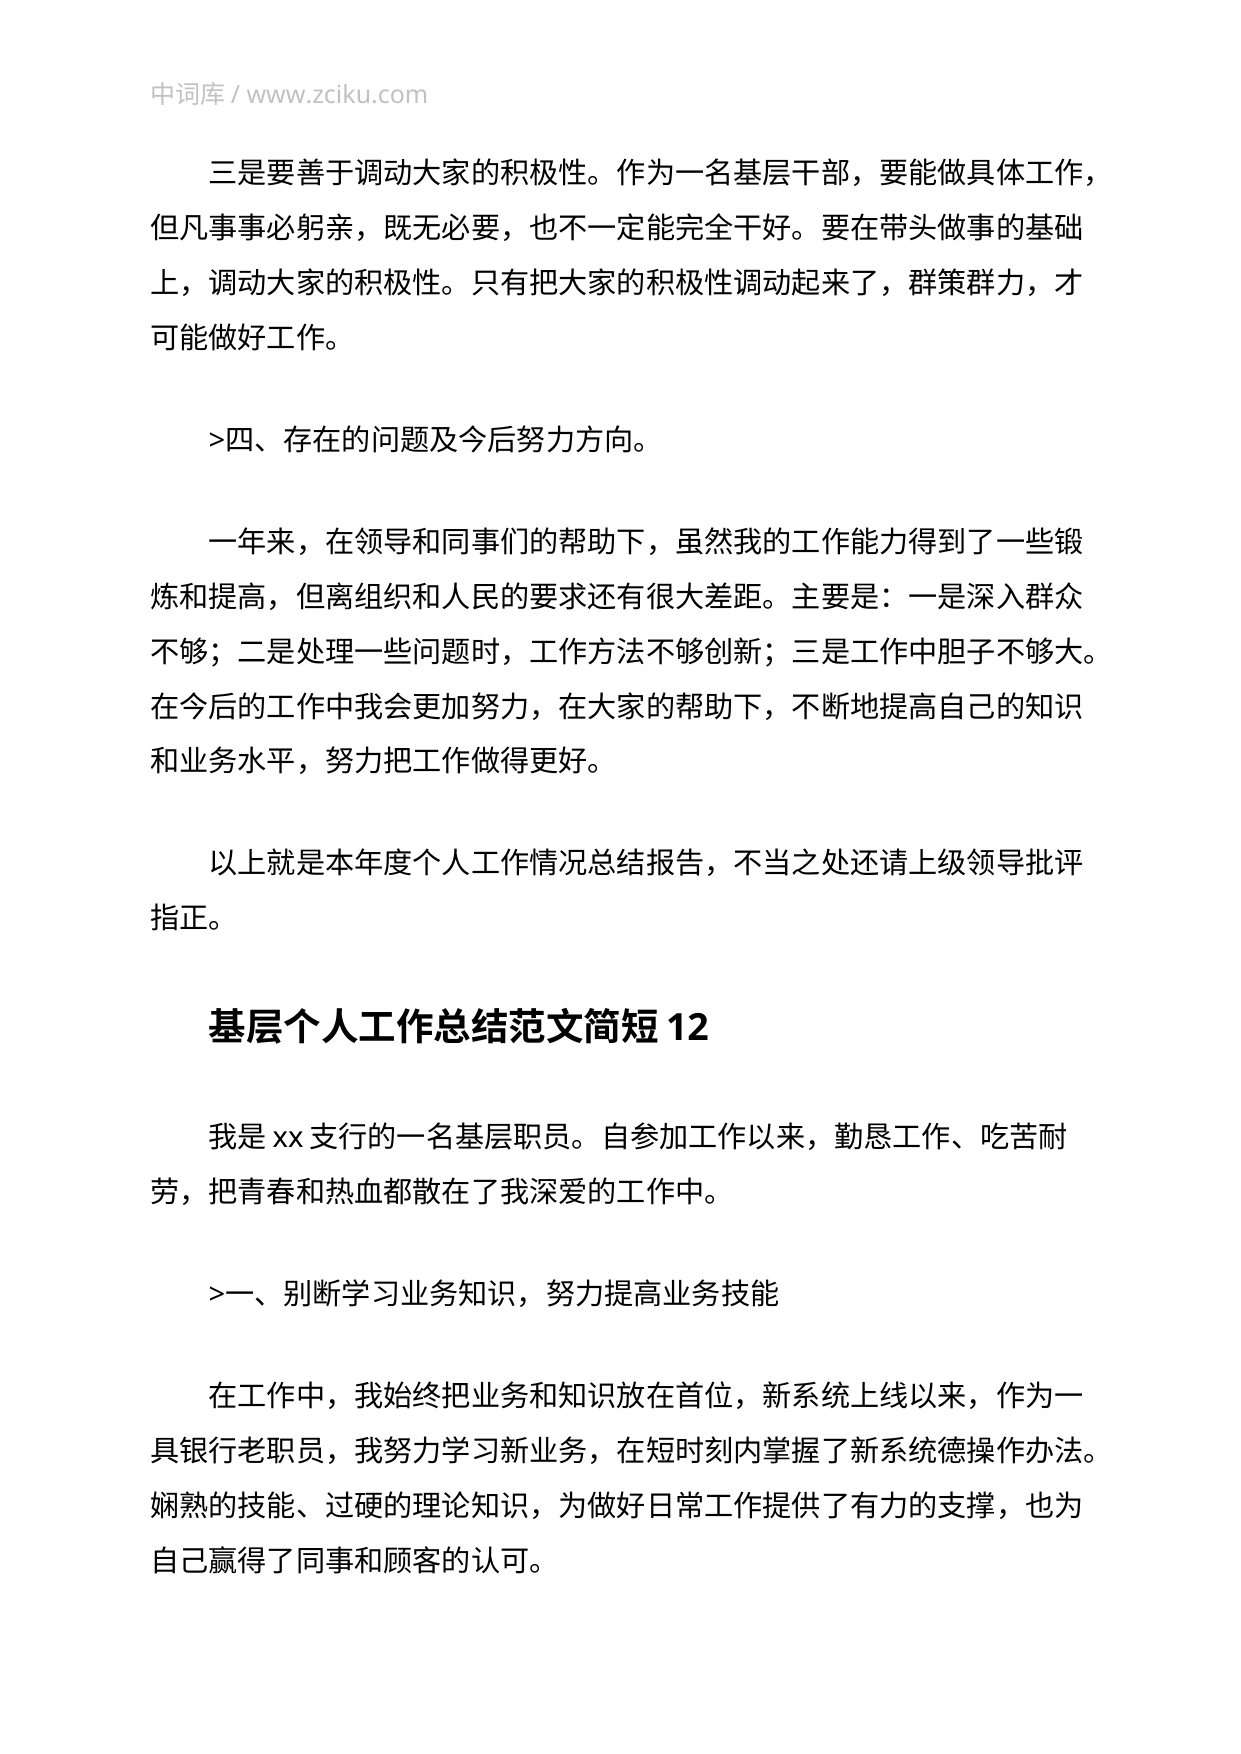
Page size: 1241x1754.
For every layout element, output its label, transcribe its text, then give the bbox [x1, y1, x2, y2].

text 三是要善于调动大家的积极性。作为一名基层干部，要能做具体工作，但凡事事必躬亲，既无必要，也不一定能完全干好。要在带头做事的基础上，调动大家的积极性。只有把大家的积极性调动起来了，群策群力，才可能做好工作。 [150, 150, 1090, 357]
text 在工作中，我始终把业务和知识放在首位，新系统上线以来，作为一具银行老职员，我努力学习新业务，在短时刻内掌握了新系统德操作办法。娴熟的技能、过硬的理论知识，为做好日常工作提供了有力的支撑，也为自己赢得了同事和顾客的认可。 [150, 1373, 1090, 1580]
text 基层个人工作总结范文简短12 [150, 996, 1090, 1051]
text >四、存在的问题及今后努力方向。 [150, 416, 1090, 459]
text 一年来，在领导和同事们的帮助下，虽然我的工作能力得到了一些锻炼和提高，但离组织和人民的要求还有很大差距。主要是：一是深入群众不够；二是处理一些问题时，工作方法不够创新；三是工作中胆子不够大。在今后的工作中我会更加努力，在大家的帮助下，不断地提高自己的知识和业务水平，努力把工作做得更好。 [150, 518, 1090, 780]
text 以上就是本年度个人工作情况总结报告，不当之处还请上级领导批评指正。 [150, 840, 1090, 937]
text >一、别断学习业务知识，努力提高业务技能 [150, 1271, 1090, 1313]
text 我是xx支行的一名基层职员。自参加工作以来，勤恳工作、吃苦耐劳，把青春和热血都散在了我深爱的工作中。 [150, 1114, 1090, 1211]
